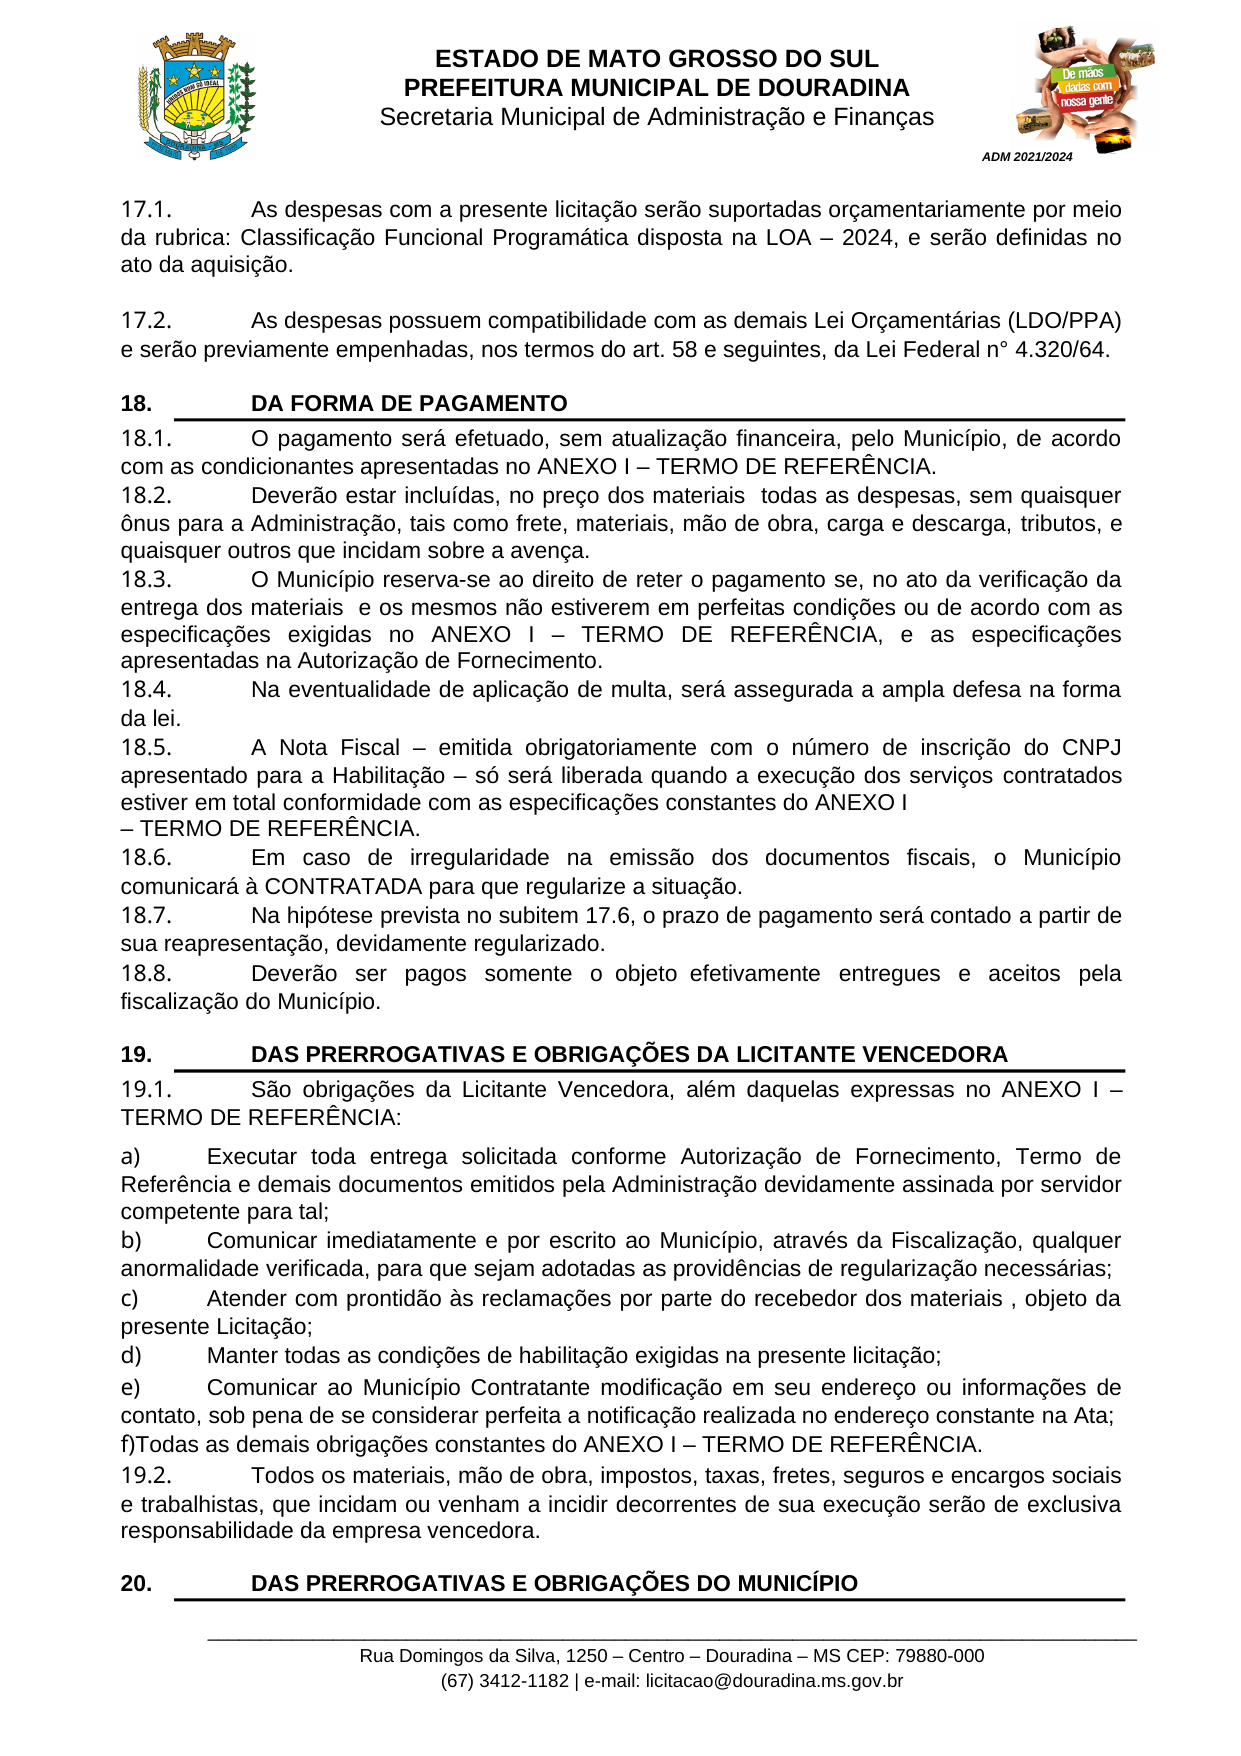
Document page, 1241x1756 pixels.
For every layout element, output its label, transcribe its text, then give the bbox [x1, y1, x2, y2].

subtitle DA FORMA DE PAGAMENTO [120, 389, 1209, 416]
list Todos os materiais, mão de obra, impostos, taxas, fretes, seguros e encargos sociais e trabalhistas, que incidam ou venham a incidir decorrentes de sua execução serão de exclusiva responsabilidade da empresa vencedora. [120, 1459, 1122, 1543]
picture [1011, 20, 1160, 159]
subtitle DAS PRERROGATIVAS E OBRIGAÇÕES DA LICITANTE VENCEDORA [120, 1041, 1209, 1067]
list Atender com prontidão às reclamações por parte do recebedor dos materiais , objeto da presente Licitação; [120, 1282, 1122, 1339]
list Manter todas as condições de habilitação exigidas na presente licitação; [120, 1339, 1209, 1370]
list Todas as demais obrigações constantes do ANEXO I – TERMO DE REFERÊNCIA. [120, 1428, 1123, 1459]
list O pagamento será efetuado, sem atualização financeira, pelo Município, de acordo com as condicionantes apresentadas no ANEXO I – TERMO DE REFERÊNCIA. [120, 416, 1122, 479]
list Em caso de irregularidade na emissão dos documentos fiscais, o Município comunicará à CONTRATADA para que regularize a situação. [120, 841, 1122, 899]
text – TERMO DE REFERÊNCIA. [120, 815, 1209, 841]
list Comunicar ao Município Contratante modificação em seu endereço ou informações de contato, sob pena de se considerar perfeita a notificação realizada no endereço constante na Ata; [120, 1371, 1123, 1428]
list São obrigações da Licitante Vencedora, além daquelas expressas no ANEXO I – TERMO DE REFERÊNCIA: [120, 1067, 1123, 1130]
list Na hipótese prevista no subitem 17.6, o prazo de pagamento será contado a partir de sua reapresentação, devidamente regularizado. [120, 899, 1123, 957]
list Comunicar imediatamente e por escrito ao Município, através da Fiscalização, qualquer anormalidade verificada, para que sejam adotadas as providências de regularização necessárias; [120, 1224, 1122, 1282]
list Na eventualidade de aplicação de multa, será assegurada a ampla defesa na forma da lei. [120, 673, 1122, 731]
list O Município reserva-se ao direito de reter o pagamento se, no ato da verificação da entrega dos materiais e os mesmos não estiverem em perfeitas condições ou de acordo com as especificações exigidas no ANEXO I – TERMO DE REFERÊNCIA, e as especificações apresentadas na Autorização de Fornecimento. [120, 563, 1123, 673]
list Deverão estar incluídas, no preço dos materiais todas as despesas, sem quaisquer ônus para a Administração, tais como frete, materiais, mão de obra, carga e descarga, tributos, e quaisquer outros que incidam sobre a avença. [120, 479, 1122, 563]
subtitle DAS PRERROGATIVAS E OBRIGAÇÕES DO MUNICÍPIO [120, 1570, 1209, 1596]
list As despesas com a presente licitação serão suportadas orçamentariamente por meio da rubrica: Classificação Funcional Programática disposta na LOA – 2024, e serão definidas no ato da aquisição. [120, 193, 1123, 277]
list Deverão ser pagos somente o objeto efetivamente entregues e aceitos pela fiscalização do Município. [120, 957, 1122, 1014]
list A Nota Fiscal – emitida obrigatoriamente com o número de inscrição do CNPJ apresentado para a Habilitação – só será liberada quando a execução dos serviços contratados estiver em total conformidade com as especificações constantes do ANEXO I [120, 731, 1122, 815]
list Executar toda entrega solicitada conforme Autorização de Fornecimento, Termo de Referência e demais documentos emitidos pela Administração devidamente assinada por servidor competente para tal; [120, 1140, 1122, 1224]
list As despesas possuem compatibilidade com as demais Lei Orçamentárias (LDO/PPA) e serão previamente empenhadas, nos termos do art. 58 e seguintes, da Lei Federal n° 4.320/64. [120, 304, 1123, 362]
